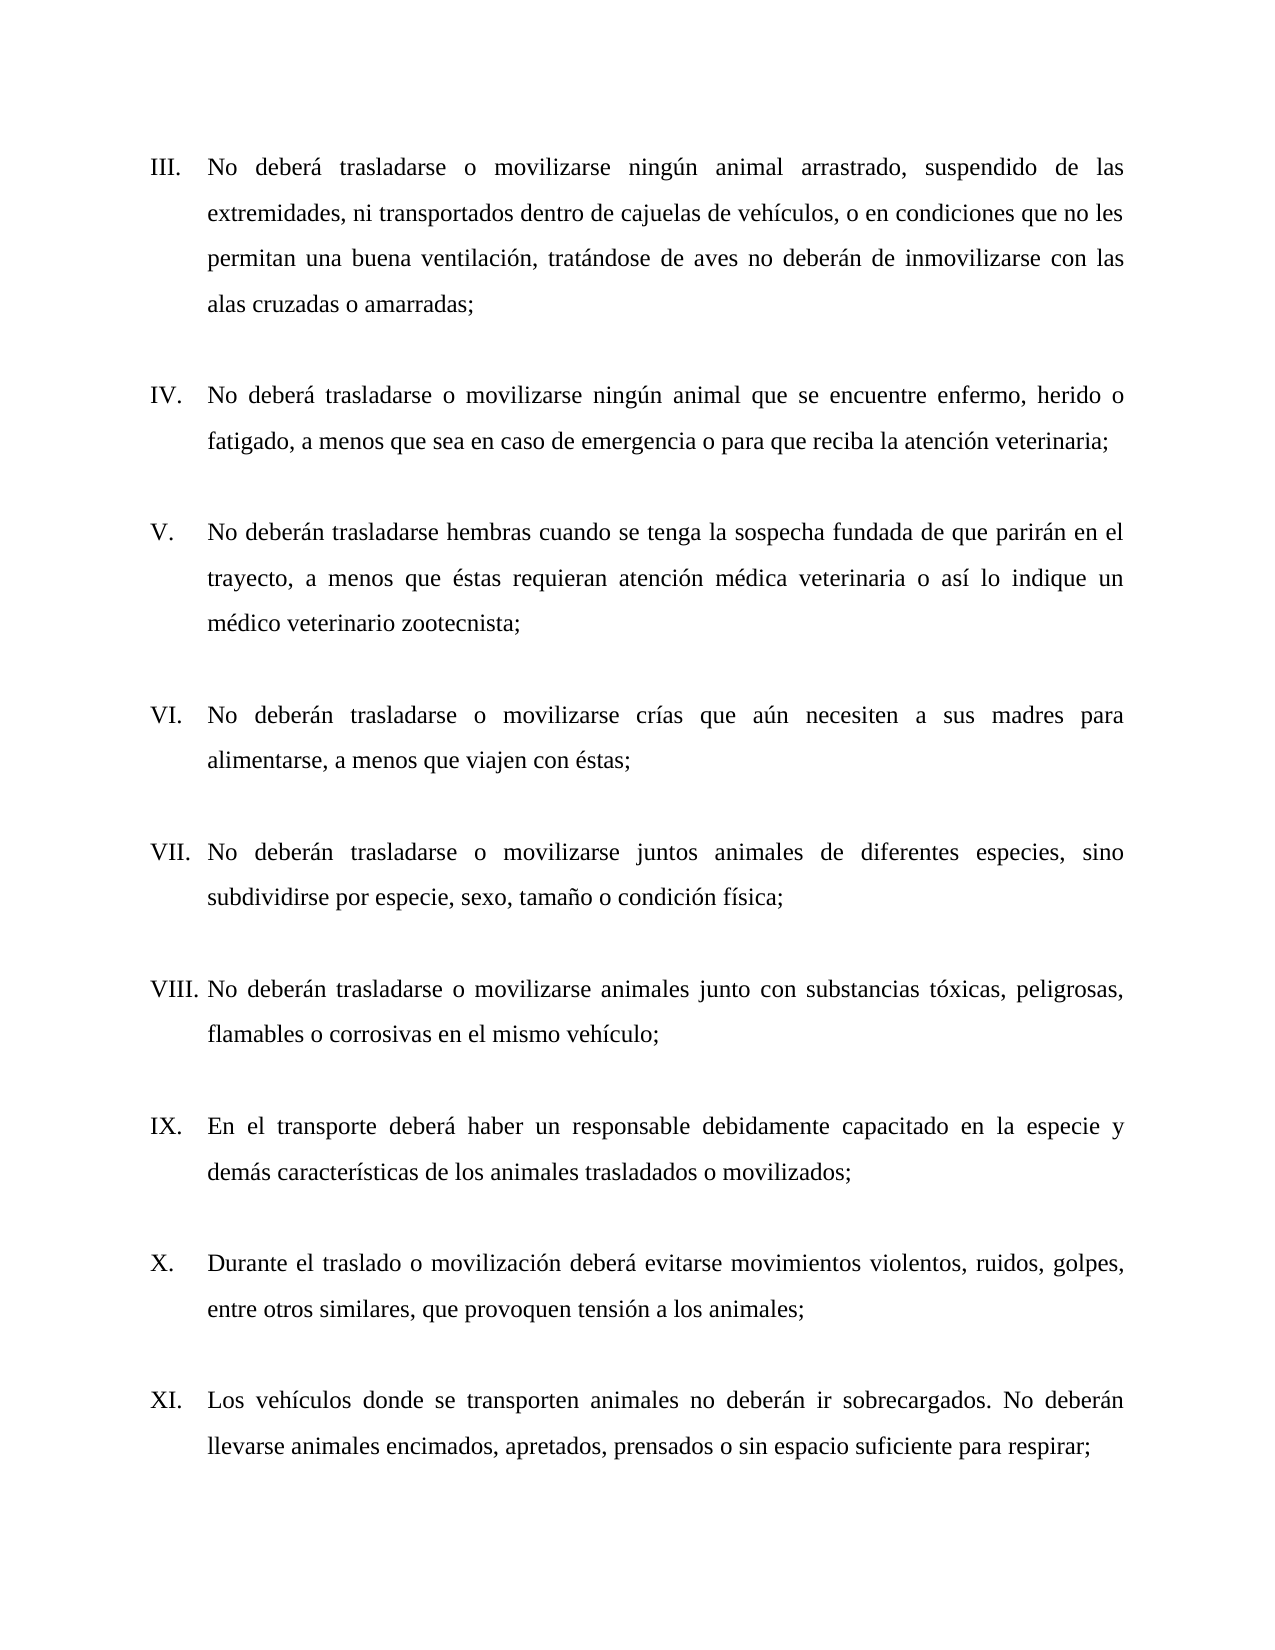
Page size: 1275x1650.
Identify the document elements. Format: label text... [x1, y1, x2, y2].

list No deberán trasladarse o movilizarse juntos animales de diferentes especies, sino subdividirse por especie, sexo, tamaño o condición física; [150, 837, 1125, 911]
list En el transporte deberá haber un responsable debidamente capacitado en la especie y demás características de los animales trasladados o movilizados; [150, 1111, 1125, 1185]
list No deberán trasladarse hembras cuando se tenga la sospecha fundada de que parirán en el trayecto, a menos que éstas requieran atención médica veterinaria o así lo indique un médico veterinario zootecnista; [150, 517, 1125, 637]
list No deberán trasladarse o movilizarse crías que aún necesiten a sus madres para alimentarse, a menos que viajen con éstas; [150, 700, 1125, 774]
list No deberá trasladarse o movilizarse ningún animal arrastrado, suspendido de las extremidades, ni transportados dentro de cajuelas de vehículos, o en condiciones que no les permitan una buena ventilación, tratándose de aves no deberán de inmovilizarse con las alas cruzadas o amarradas; [150, 152, 1125, 317]
list No deberán trasladarse o movilizarse animales junto con substancias tóxicas, peligrosas, flamables o corrosivas en el mismo vehículo; [150, 974, 1125, 1048]
list No deberá trasladarse o movilizarse ningún animal que se encuentre enfermo, herido o fatigado, a menos que sea en caso de emergencia o para que reciba la atención veterinaria; [150, 380, 1125, 454]
list Durante el traslado o movilización deberá evitarse movimientos violentos, ruidos, golpes, entre otros similares, que provoquen tensión a los animales; [150, 1248, 1125, 1322]
list Los vehículos donde se transporten animales no deberán ir sobrecargados. No deberán llevarse animales encimados, apretados, prensados o sin espacio suficiente para respirar; [150, 1385, 1125, 1459]
